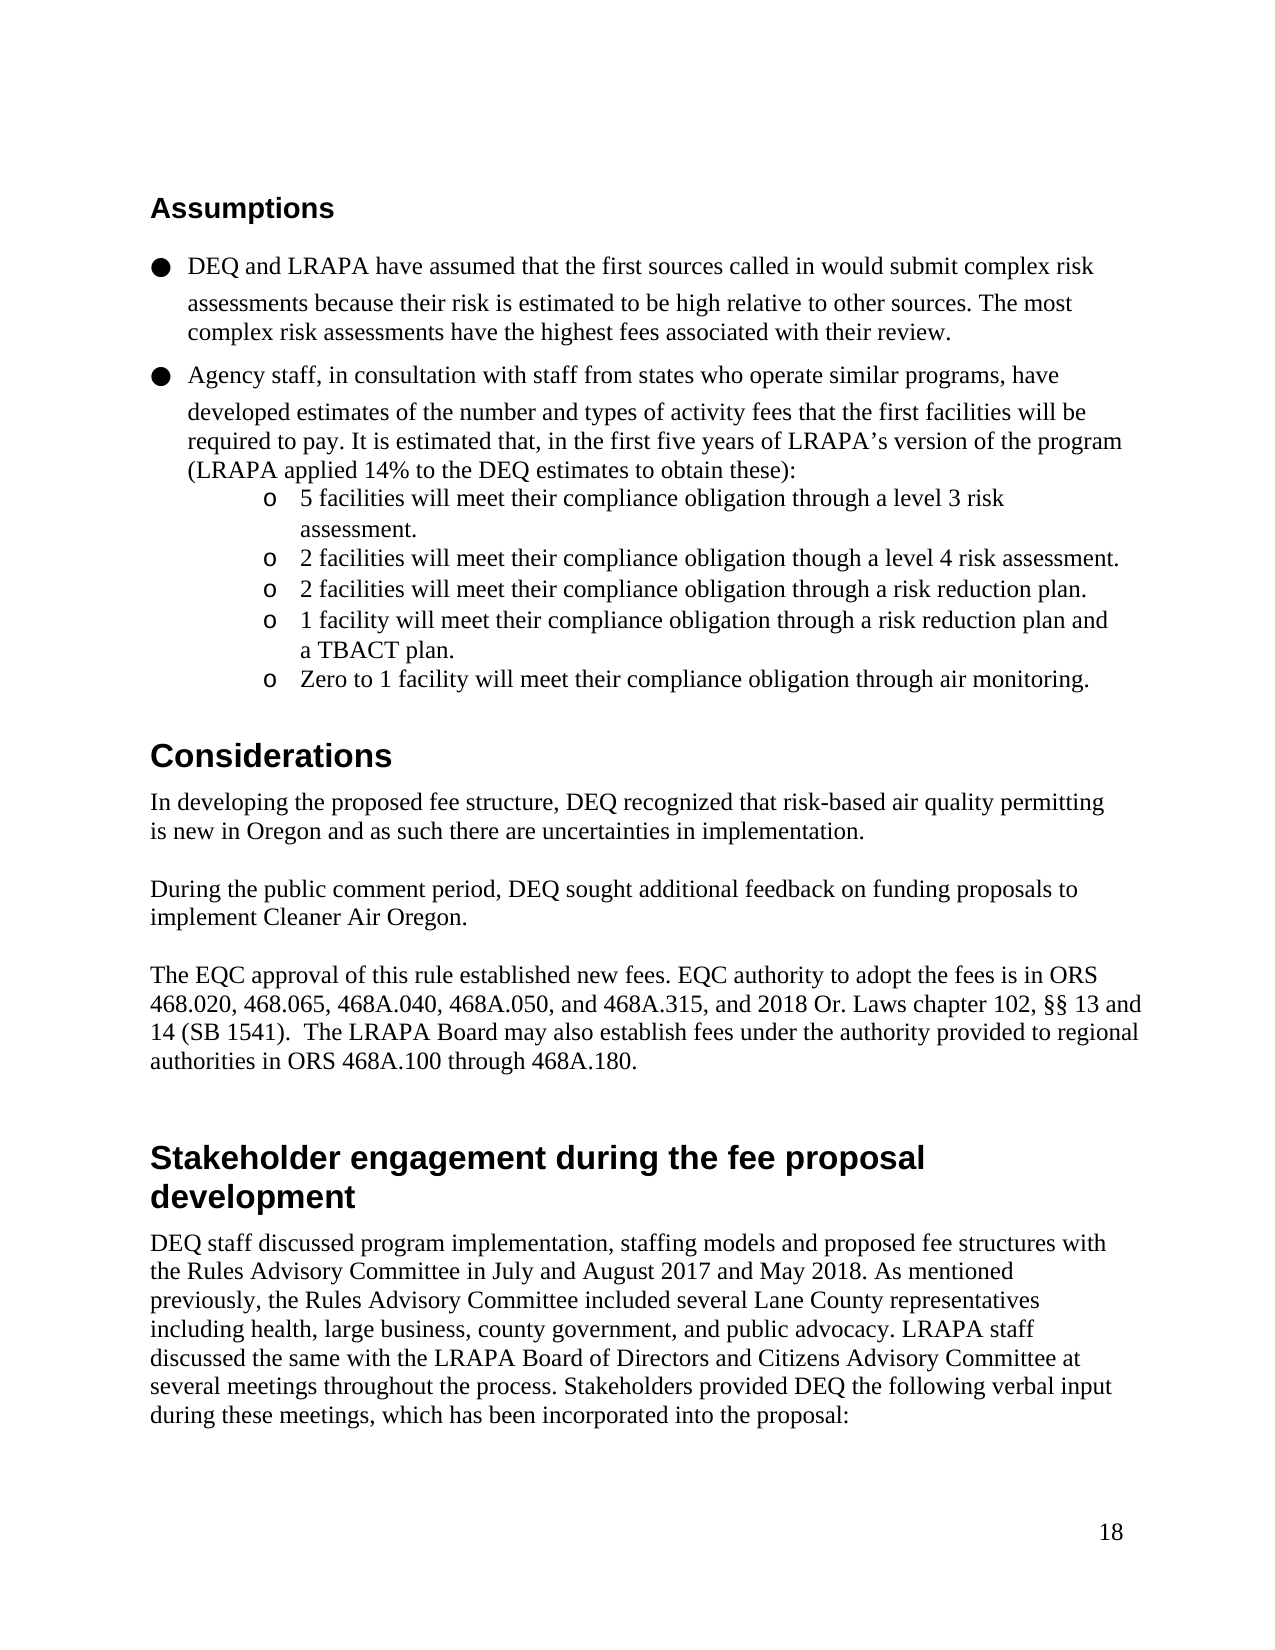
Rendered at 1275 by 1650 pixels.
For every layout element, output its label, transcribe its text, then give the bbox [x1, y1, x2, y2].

subtitle Considerations [150, 736, 1125, 775]
text DEQ staff discussed program implementation, staffing models and proposed fee structures with the Rules Advisory Committee in July and August 2017 and May 2018. As mentioned previously, the Rules Advisory Committee included several Lane County representatives including health, large business, county government, and public advocacy. LRAPA staff discussed the same with the LRAPA Board of Directors and Citizens Advisory Committee at several meetings throughout the process. Stakeholders provided DEQ the following verbal input during these meetings, which has been incorporated into the proposal: [150, 1228, 1123, 1429]
list 2 facilities will meet their compliance obligation through a risk reduction plan. [262, 574, 1123, 605]
subtitle Stakeholder engagement during the fee proposal development [150, 1138, 1125, 1215]
text In developing the proposed fee structure, DEQ recognized that risk-based air quality permitting is new in Oregon and as such there are uncertainties in implementation. [150, 787, 1123, 845]
list Agency staff, in consultation with staff from states who operate similar programs, have developed estimates of the number and types of activity fees that the first facilities will be required to pay. It is estimated that, in the first five years of LRAPA’s version of the program (LRAPA applied 14% to the DEQ estimates to obtain these): [150, 346, 1123, 483]
list 1 facility will meet their compliance obligation through a risk reduction plan and a TBACT plan. [262, 605, 1123, 664]
text The EQC approval of this rule established new fees. EQC authority to adopt the fees is in ORS 468.020, 468.065, 468A.040, 468A.050, and 468A.315, and 2018 Or. Laws chapter 102, §§ 13 and 14 (SB 1541). The LRAPA Board may also establish fees under the authority provided to regional authorities in ORS 468A.100 through 468A.180. [150, 960, 1170, 1075]
list 5 facilities will meet their compliance obligation through a level 3 risk assessment. [262, 483, 1123, 543]
list 2 facilities will meet their compliance obligation though a level 4 risk assessment. [262, 543, 1123, 574]
list Zero to 1 facility will meet their compliance obligation through air monitoring. [262, 664, 1123, 695]
text During the public comment period, DEQ sought additional feedback on funding proposals to implement Cleaner Air Oregon. [150, 874, 1123, 931]
list DEQ and LRAPA have assumed that the first sources called in would submit complex risk assessments because their risk is estimated to be high relative to other sources. The most complex risk assessments have the highest fees associated with their review. [150, 237, 1123, 346]
subtitle Assumptions [150, 191, 1125, 225]
